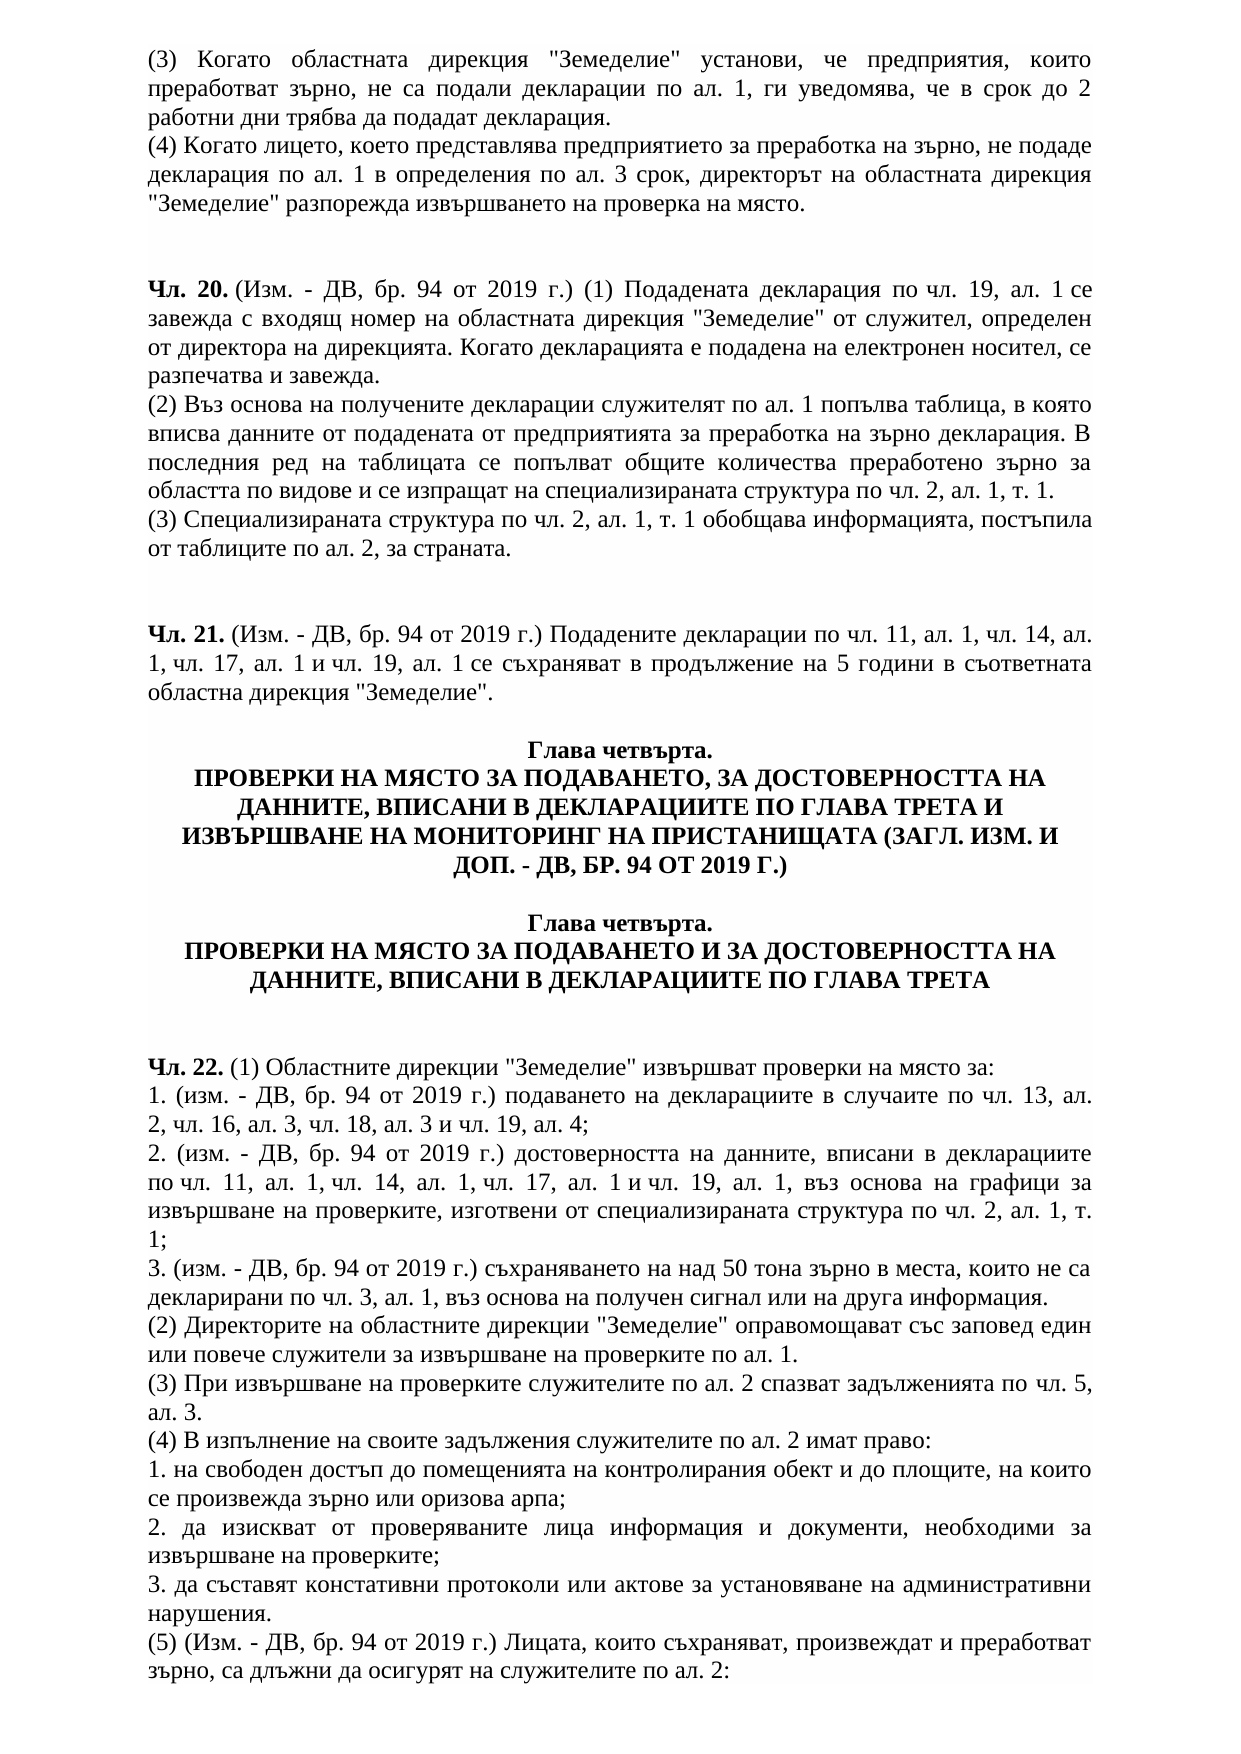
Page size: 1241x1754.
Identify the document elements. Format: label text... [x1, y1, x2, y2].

text (4) В изпълнение на своите задължения служителите по ал. 2 имат право: [148, 1426, 1093, 1454]
text Глава четвърта. ПРОВЕРКИ НА МЯСТО ЗА ПОДАВАНЕТО, ЗА ДОСТОВЕРНОСТТА НА ДАННИТЕ, ВПИСАНИ В ДЕКЛАРАЦИИТЕ ПО ГЛАВА ТРЕТА И ИЗВЪРШВАНЕ НА МОНИТОРИНГ НА ПРИСТАНИЩАТА (ЗАГЛ. ИЗМ. И ДОП. - ДВ, БР. 94 ОТ 2019 Г.) [148, 735, 1093, 878]
text (4) Когато лицето, което представлява предприятието за преработка на зърно, не подаде декларация по ал. 1 в определения по ал. 3 срок, директорът на областната дирекция "Земеделие" разпорежда извършването на проверка на място. [148, 131, 1093, 217]
text 1. (изм. - ДВ, бр. 94 от 2019 г.) подаването на декларациите в случаите по чл. 13, ал. 2, чл. 16, ал. 3, чл. 18, ал. 3 и чл. 19, ал. 4; [148, 1081, 1093, 1138]
text (3) Когато областната дирекция "Земеделие" установи, че предприятия, които преработват зърно, не са подали декларации по ал. 1, ги уведомява, че в срок до 2 работни дни трябва да подадат декларация. [148, 44, 1093, 131]
text Глава четвърта. ПРОВЕРКИ НА МЯСТО ЗА ПОДАВАНЕТО И ЗА ДОСТОВЕРНОСТТА НА ДАННИТЕ, ВПИСАНИ В ДЕКЛАРАЦИИТЕ ПО ГЛАВА ТРЕТА [148, 908, 1093, 994]
text 1. на свободен достъп до помещенията на контролирания обект и до площите, на които се произвежда зърно или оризова арпа; [148, 1454, 1093, 1512]
text (2) Директорите на областните дирекции "Земеделие" оправомощават със заповед един или повече служители за извършване на проверките по ал. 1. [148, 1311, 1093, 1368]
text (3) Специализираната структура по чл. 2, ал. 1, т. 1 обобщава информацията, постъпила от таблиците по ал. 2, за страната. [148, 504, 1093, 562]
text Чл. 21. (Изм. - ДВ, бр. 94 от 2019 г.) Подадените декларации по чл. 11, ал. 1, чл. 14, ал. 1, чл. 17, ал. 1 и чл. 19, ал. 1 се съхраняват в продължение на 5 години в съответната областна дирекция "Земеделие". [148, 619, 1093, 706]
text 2. да изискват от проверяваните лица информация и документи, необходими за извършване на проверките; [148, 1512, 1093, 1569]
text 3. да съставят констативни протоколи или актове за установяване на административни нарушения. [148, 1569, 1093, 1627]
text (5) (Изм. - ДВ, бр. 94 от 2019 г.) Лицата, които съхраняват, произвеждат и преработват зърно, са длъжни да осигурят на служителите по ал. 2: [148, 1627, 1093, 1684]
text (2) Въз основа на получените декларации служителят по ал. 1 попълва таблица, в която вписва данните от подадената от предприятията за преработка на зърно декларация. В последния ред на таблицата се попълват общите количества преработено зърно за областта по видове и се изпращат на специализираната структура по чл. 2, ал. 1, т. 1. [148, 389, 1093, 504]
text Чл. 20. (Изм. - ДВ, бр. 94 от 2019 г.) (1) Подадената декларация по чл. 19, ал. 1 се завежда с входящ номер на областната дирекция "Земеделие" от служител, определен от директора на дирекцията. Когато декларацията е подадена на електронен носител, се разпечатва и завежда. [148, 274, 1093, 389]
text 2. (изм. - ДВ, бр. 94 от 2019 г.) достоверността на данните, вписани в декларациите по чл. 11, ал. 1, чл. 14, ал. 1, чл. 17, ал. 1 и чл. 19, ал. 1, въз основа на графици за извършване на проверките, изготвени от специализираната структура по чл. 2, ал. 1, т. 1; [148, 1138, 1093, 1253]
text (3) При извършване на проверките служителите по ал. 2 спазват задълженията по чл. 5, ал. 3. [148, 1368, 1093, 1426]
text 3. (изм. - ДВ, бр. 94 от 2019 г.) съхраняването на над 50 тона зърно в места, които не са декларирани по чл. 3, ал. 1, въз основа на получен сигнал или на друга информация. [148, 1253, 1093, 1311]
text Чл. 22. (1) Областните дирекции "Земеделие" извършват проверки на място за: [148, 1052, 1093, 1081]
